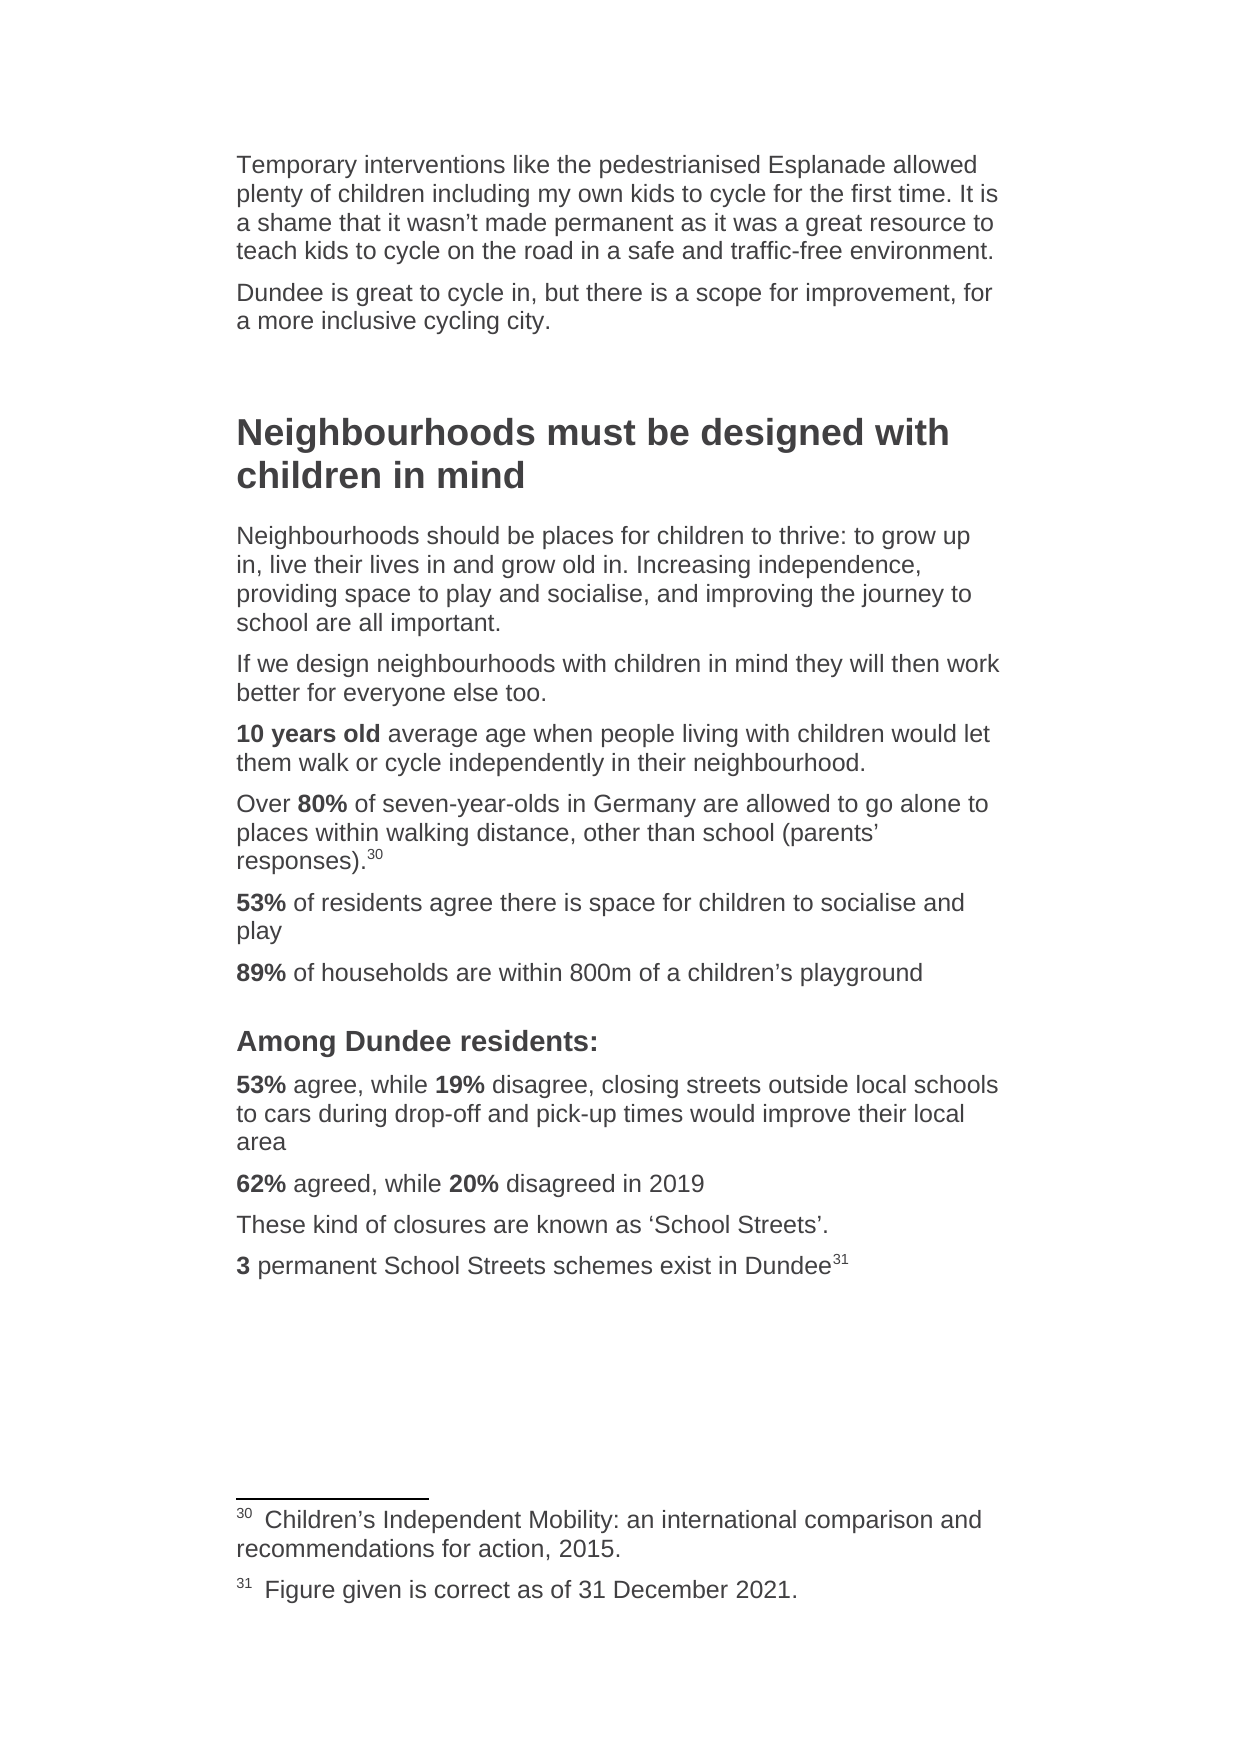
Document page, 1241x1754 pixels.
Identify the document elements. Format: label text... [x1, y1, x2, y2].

subtitle Among Dundee residents: [236, 1024, 1004, 1057]
text These kind of closures are known as ‘School Streets’. [236, 1210, 1004, 1238]
text If we design neighbourhoods with children in mind they will then work better for everyone else too. [236, 649, 1004, 706]
text Temporary interventions like the pedestrianised Esplanade allowed plenty of children including my own kids to cycle for the first time. It is a shame that it wasn’t made permanent as it was a great resource to teach kids to cycle on the road in a safe and traffic-free environment. [236, 150, 1004, 265]
text 89% of households are within 800m of a children’s playground [236, 957, 1004, 986]
text 53% agree, while 19% disagree, closing streets outside local schools to cars during drop-off and pick-up times would improve their local area [236, 1070, 1004, 1156]
text Over 80% of seven-year-olds in Germany are allowed to go alone to places within walking distance, other than school (parents’ responses). [236, 789, 1004, 875]
subtitle Neighbourhoods must be designed with children in mind [236, 410, 1004, 496]
text Dundee is great to cycle in, but there is a scope for improvement, for a more inclusive cycling city. [236, 277, 1004, 335]
text Neighbourhoods should be places for children to thrive: to grow up in, live their lives in and grow old in. Increasing independence, providing space to play and socialise, and improving the journey to school are all important. [236, 521, 1004, 636]
text 10 years old average age when people living with children would let them walk or cycle independently in their neighbourhood. [236, 719, 1004, 776]
text 53% of residents agree there is space for children to socialise and play [236, 887, 1004, 945]
text 3 permanent School Streets schemes exist in Dundee [236, 1251, 1004, 1280]
text 62% agreed, while 20% disagreed in 2019 [236, 1168, 1004, 1197]
